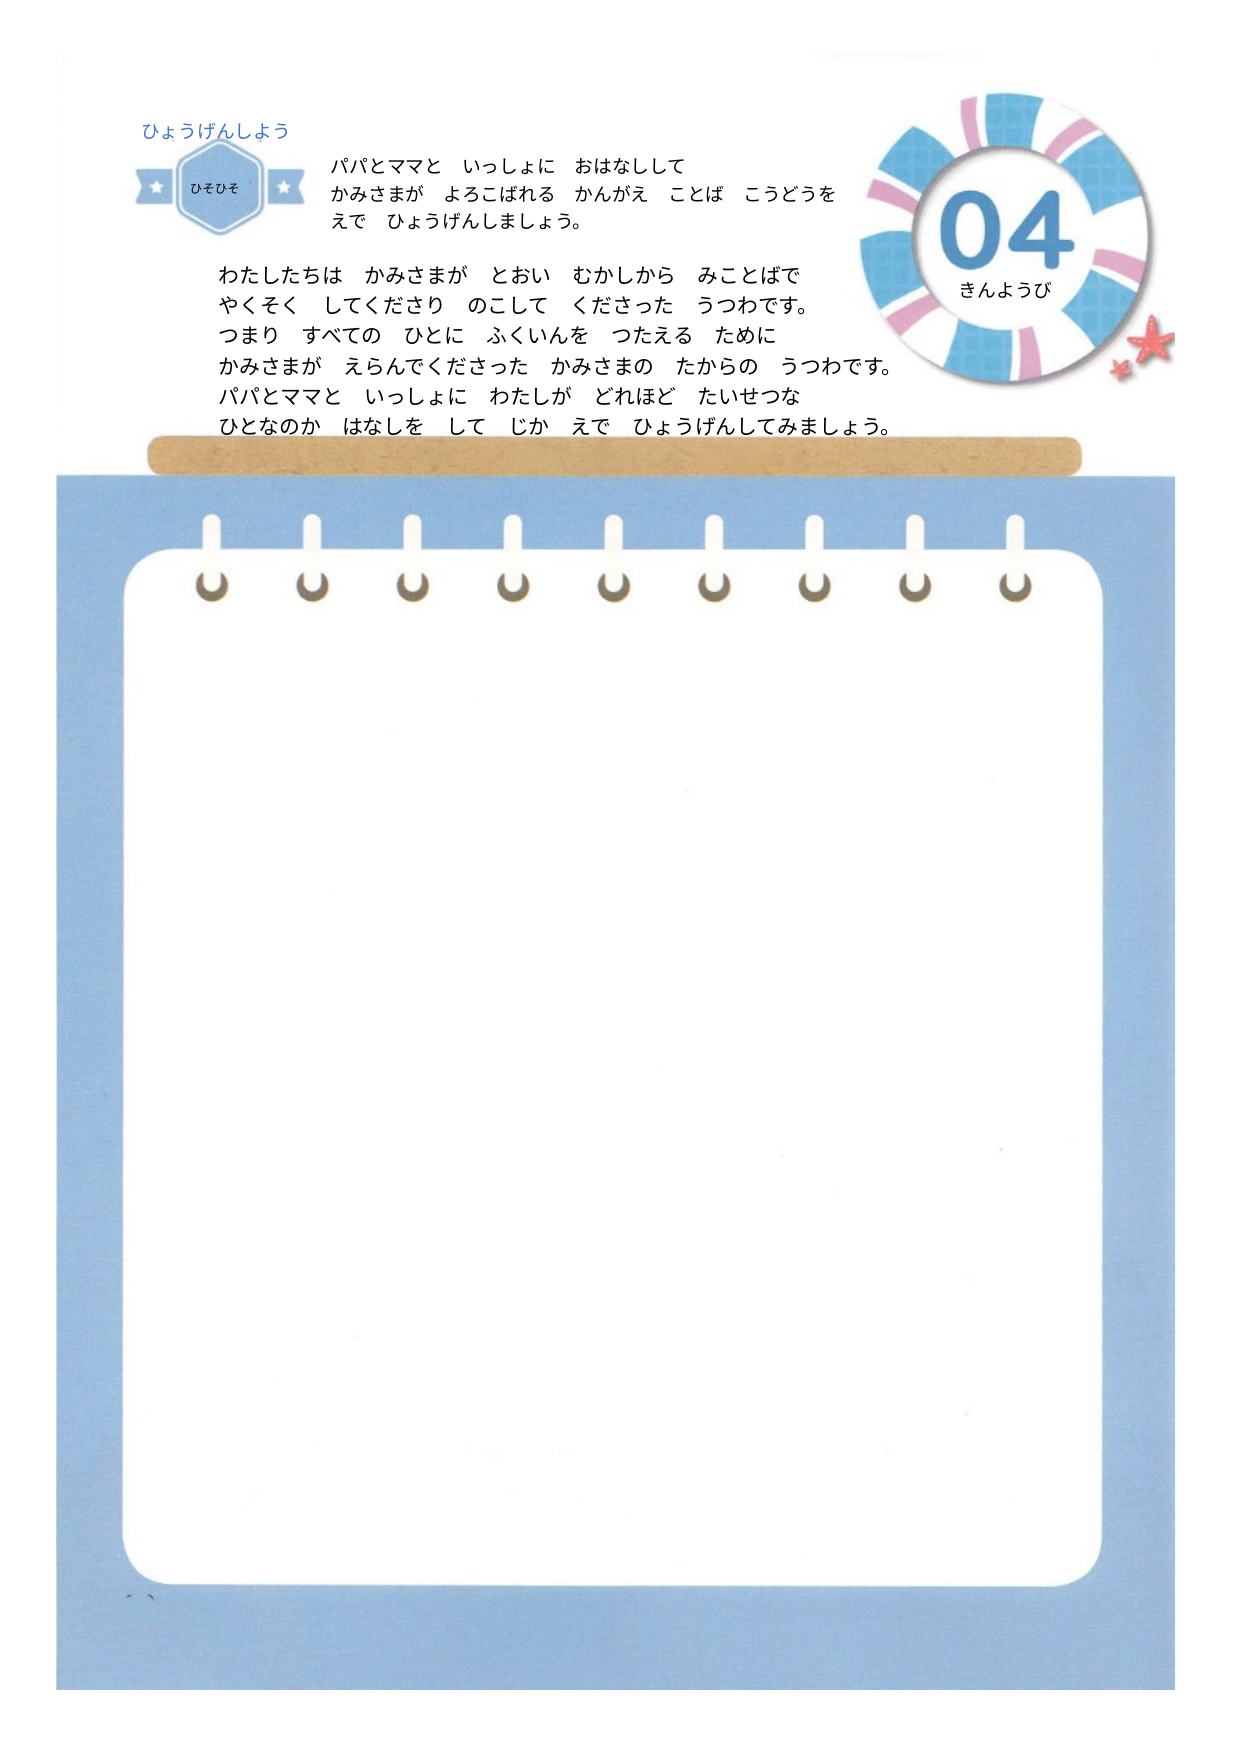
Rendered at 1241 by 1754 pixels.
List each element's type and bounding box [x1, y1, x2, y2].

picture [56, 53, 1175, 1690]
